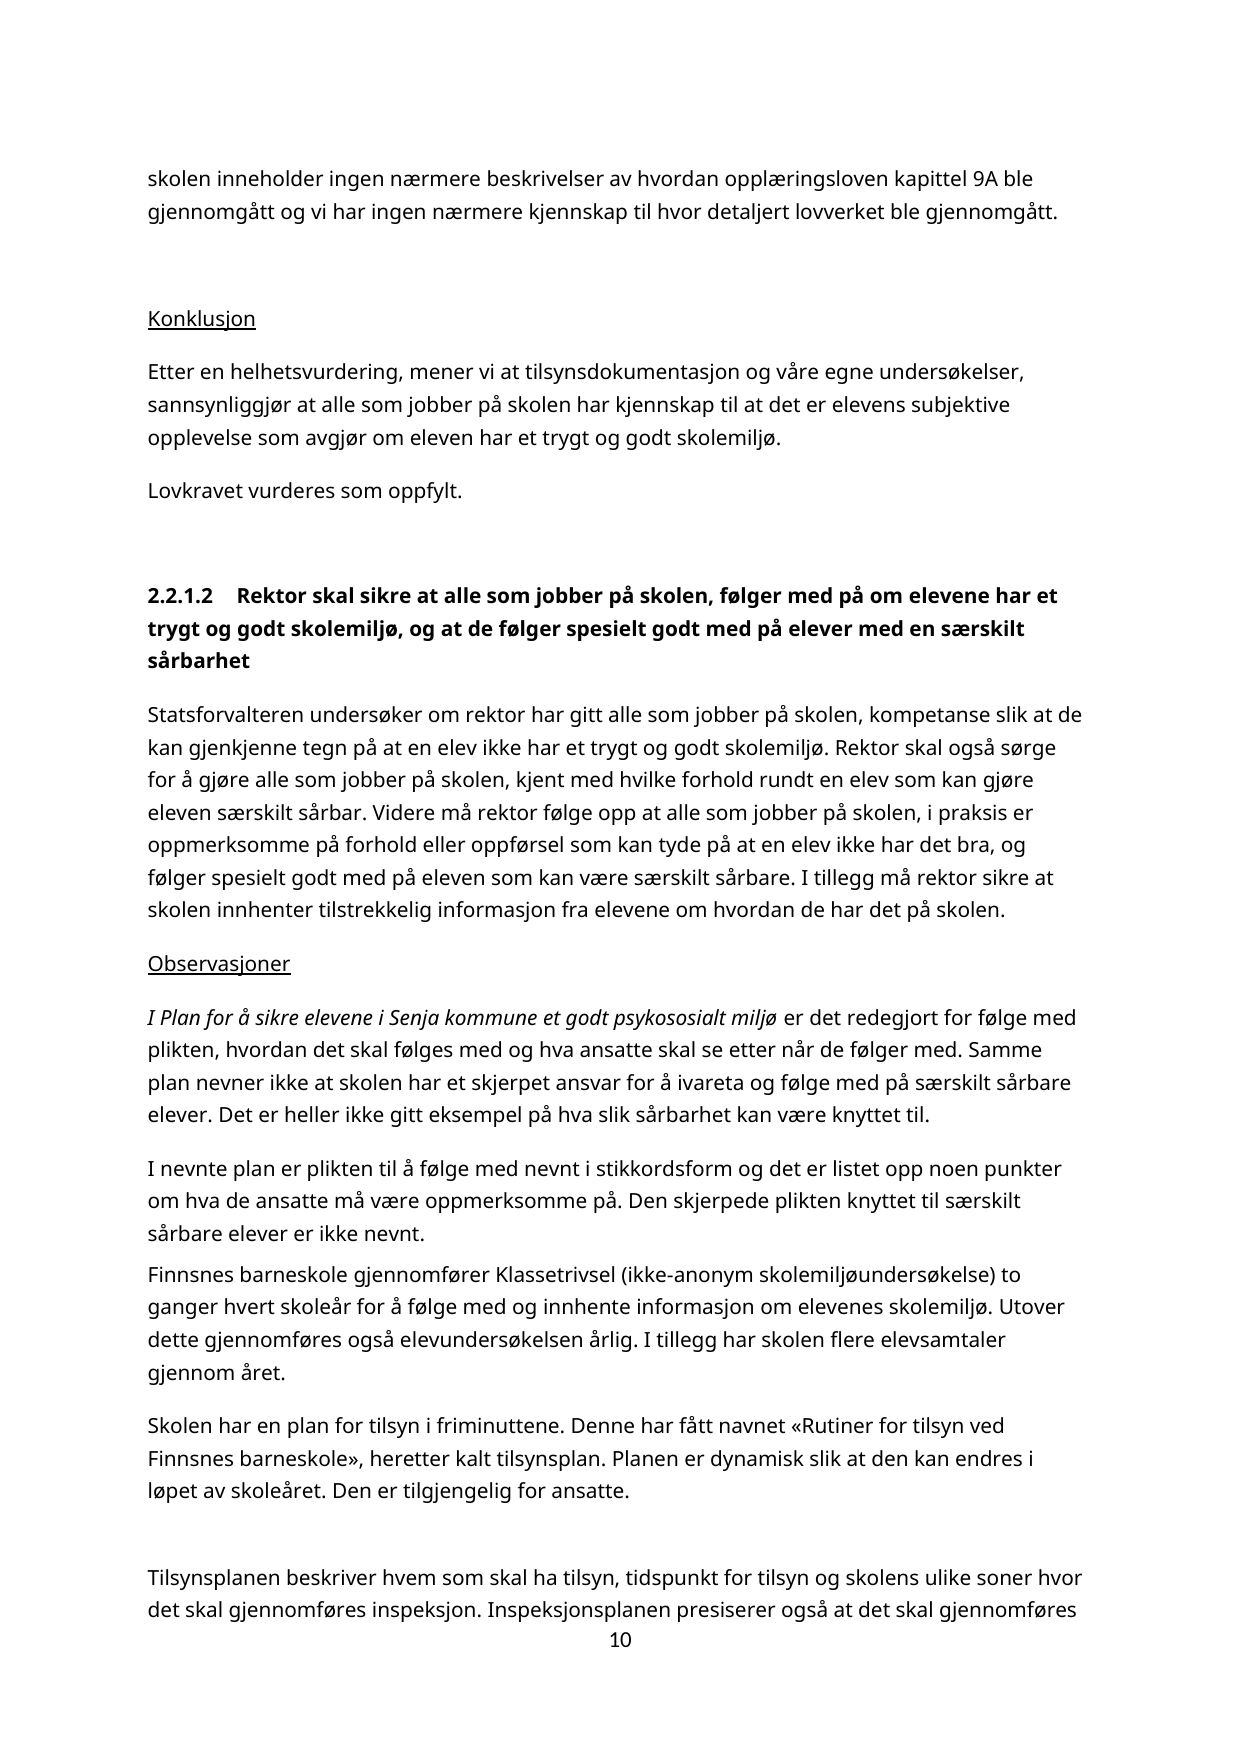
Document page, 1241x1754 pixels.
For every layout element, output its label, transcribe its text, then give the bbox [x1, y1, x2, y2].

subtitle Rektor skal sikre at alle som jobber på skolen, følger med på om elevene har et trygt og godt skolemiljø, og at de følger spesielt godt med på elever med en særskilt sårbarhet [147, 581, 1089, 675]
text Skolen har en plan for tilsyn i friminuttene. Denne har fått navnet «Rutiner for tilsyn ved Finnsnes barneskole», heretter kalt tilsynsplan. Planen er dynamisk slik at den kan endres i løpet av skoleåret. Den er tilgjengelig for ansatte. [147, 1411, 1072, 1505]
text Konklusjon [147, 304, 1070, 332]
text I Plan for å sikre elevene i Senja kommune et godt psykososialt miljø er det redegjort for følge med plikten, hvordan det skal følges med og hva ansatte skal se etter når de følger med. Samme plan nevner ikke at skolen har et skjerpet ansvar for å ivareta og følge med på særskilt sårbare elever. Det er heller ikke gitt eksempel på hva slik sårbarhet kan være knyttet til. [147, 1003, 1088, 1129]
text I nevnte plan er plikten til å følge med nevnt i stikkordsform og det er listet opp noen punkter om hva de ansatte må være oppmerksomme på. Den skjerpede plikten knyttet til særskilt sårbare elever er ikke nevnt. [147, 1154, 1091, 1248]
text Finnsnes barneskole gjennomfører Klassetrivsel (ikke-anonym skolemiljøundersøkelse) to ganger hvert skoleår for å følge med og innhente informasjon om elevenes skolemiljø. Utover dette gjennomføres også elevundersøkelsen årlig. I tillegg har skolen flere elevsamtaler gjennom året. [147, 1260, 1091, 1386]
text Observasjoner [147, 949, 1087, 977]
text Etter en helhetsvurdering, mener vi at tilsynsdokumentasjon og våre egne undersøkelser, sannsynliggjør at alle som jobber på skolen har kjennskap til at det er elevens subjektive opplevelse som avgjør om eleven har et trygt og godt skolemiljø. [147, 357, 1070, 451]
text Lovkravet vurderes som oppfylt. [147, 476, 1103, 504]
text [147, 164, 1103, 226]
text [147, 1563, 1090, 1624]
text Statsforvalteren undersøker om rektor har gitt alle som jobber på skolen, kompetanse slik at de kan gjenkjenne tegn på at en elev ikke har et trygt og godt skolemiljø. Rektor skal også sørge for å gjøre alle som jobber på skolen, kjent med hvilke forhold rundt en elev som kan gjøre eleven særskilt sårbar. Videre må rektor følge opp at alle som jobber på skolen, i praksis er oppmerksomme på forhold eller oppførsel som kan tyde på at en elev ikke har det bra, og følger spesielt godt med på eleven som kan være særskilt sårbare. I tillegg må rektor sikre at skolen innhenter tilstrekkelig informasjon fra elevene om hvordan de har det på skolen. [147, 700, 1087, 924]
